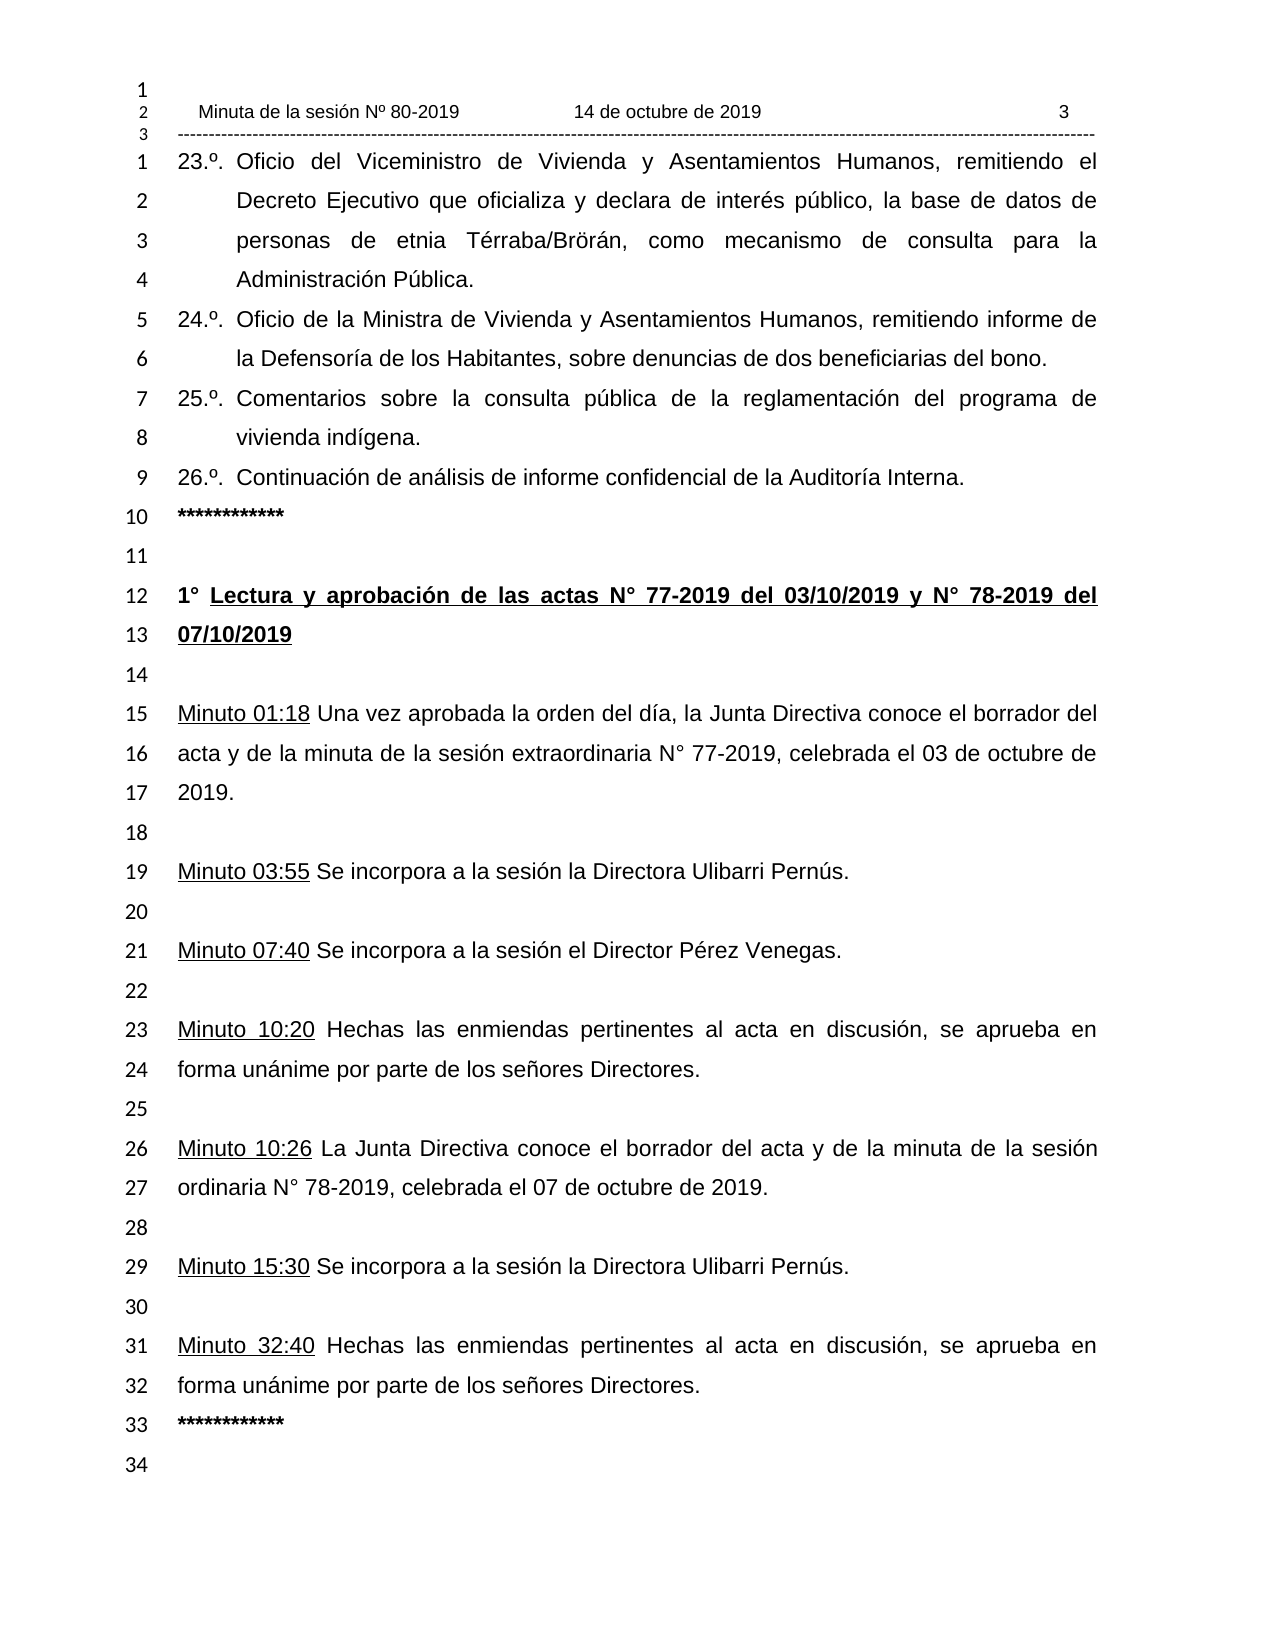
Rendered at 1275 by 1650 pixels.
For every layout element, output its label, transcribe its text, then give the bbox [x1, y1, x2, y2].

list Continuación de análisis de informe confidencial de la Auditoría Interna. [177, 463, 1098, 490]
text Minuto 32:40 Hechas las enmiendas pertinentes al acta en discusión, se aprueba en forma unánime por parte de los señores Directores. [177, 1332, 1098, 1398]
text ************ [177, 1411, 1098, 1437]
list Comentarios sobre la consulta pública de la reglamentación del programa de vivienda indígena. [177, 384, 1098, 450]
text Minuto 07:40 Se incorpora a la sesión el Director Pérez Venegas. [177, 937, 1098, 964]
list Oficio de la Ministra de Vivienda y Asentamientos Humanos, remitiendo informe de la Defensoría de los Habitantes, sobre denuncias de dos beneficiarias del bono. [177, 306, 1098, 371]
text Minuto 10:20 Hechas las enmiendas pertinentes al acta en discusión, se aprueba en forma unánime por parte de los señores Directores. [177, 1016, 1098, 1082]
text 1° Lectura y aprobación de las actas N° 77-2019 del 03/10/2019 y N° 78-2019 del 07/10/2019 [177, 582, 1098, 648]
text ************ [177, 503, 1098, 529]
text Minuto 03:55 Se incorpora a la sesión la Directora Ulibarri Pernús. [177, 858, 1098, 885]
text Minuto 01:18 Una vez aprobada la orden del día, la Junta Directiva conoce el borrador del acta y de la minuta de la sesión extraordinaria N° 77-2019, celebrada el 03 de octubre de 2019. [177, 700, 1098, 806]
text Minuto 15:30 Se incorpora a la sesión la Directora Ulibarri Pernús. [177, 1253, 1098, 1279]
text Minuto 10:26 La Junta Directiva conoce el borrador del acta y de la minuta de la sesión ordinaria N° 78-2019, celebrada el 07 de octubre de 2019. [177, 1135, 1098, 1201]
list Oficio del Viceministro de Vivienda y Asentamientos Humanos, remitiendo el Decreto Ejecutivo que oficializa y declara de interés público, la base de datos de personas de etnia Térraba/Brörán, como mecanismo de consulta para la Administración Pública. [177, 148, 1098, 292]
